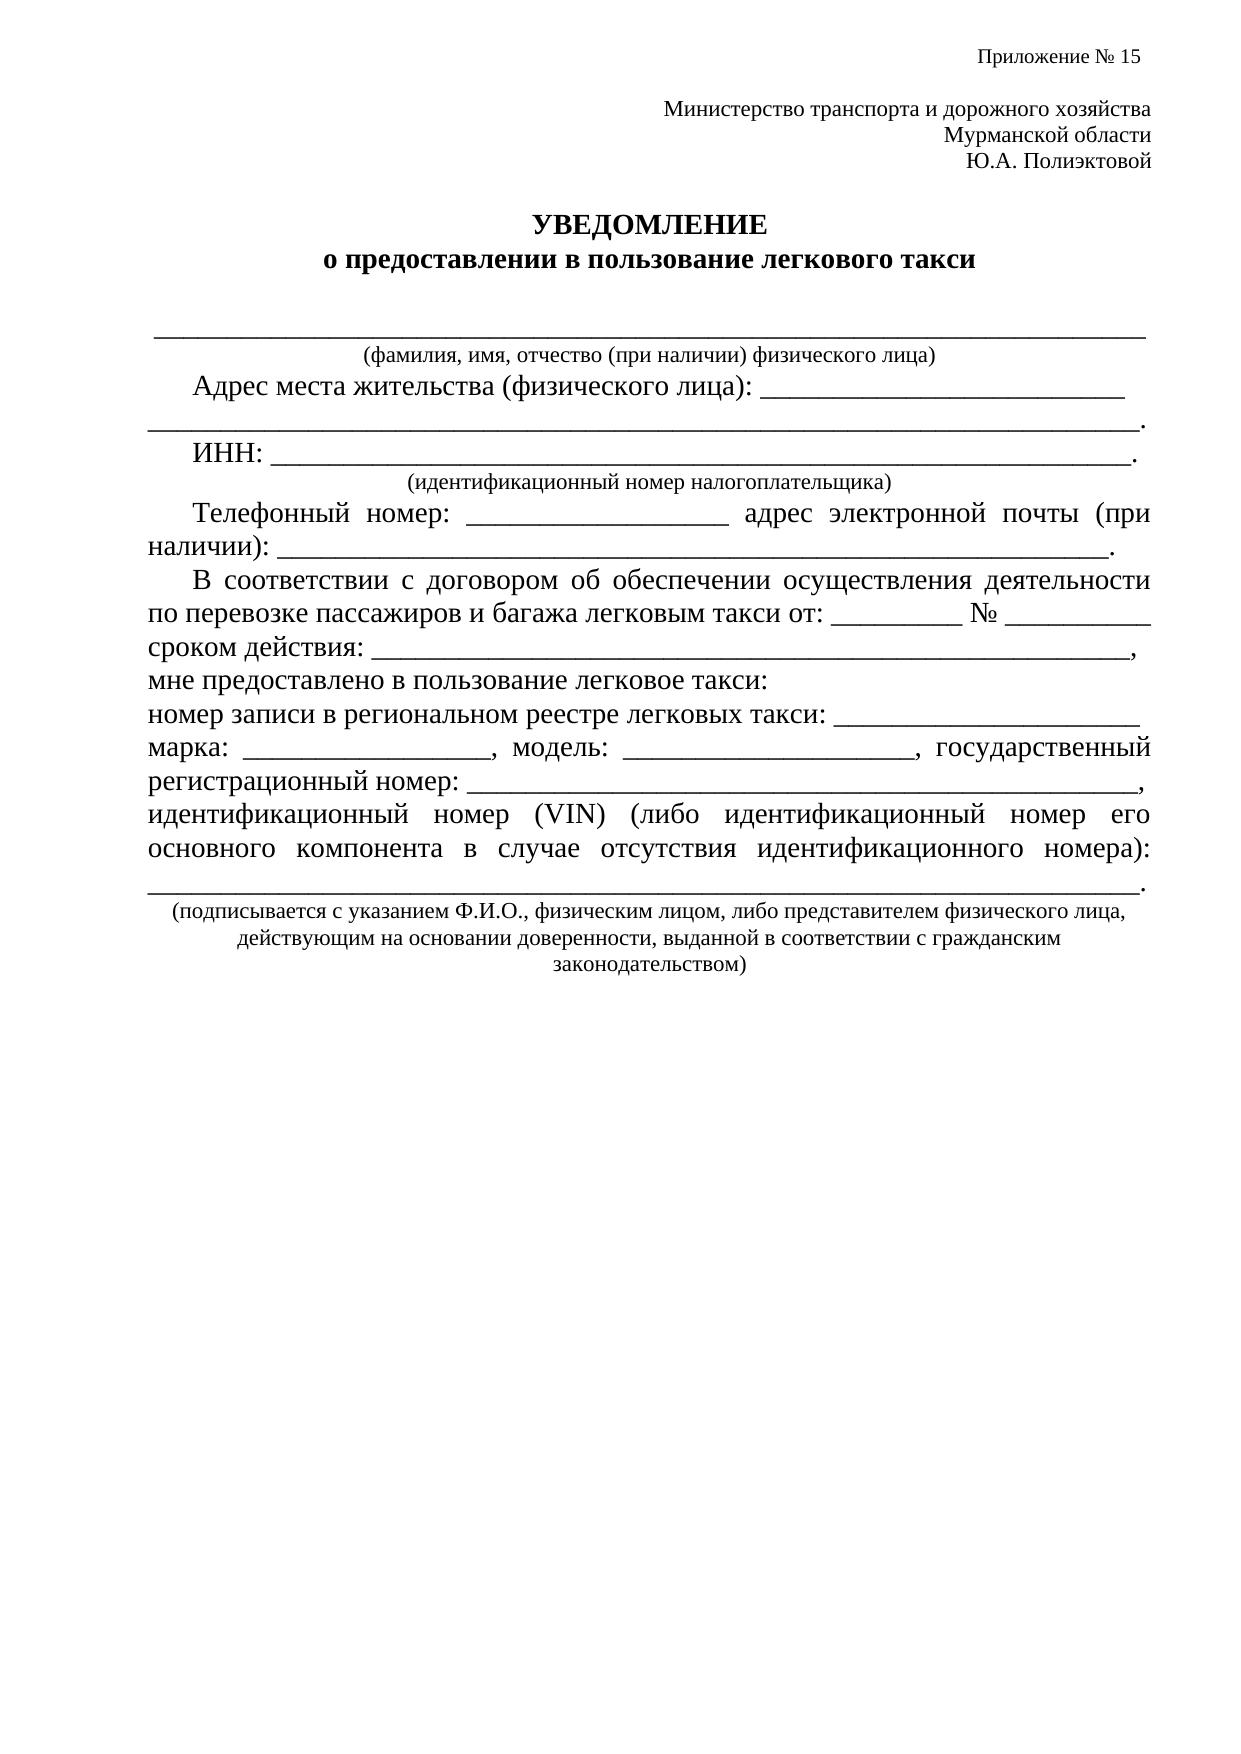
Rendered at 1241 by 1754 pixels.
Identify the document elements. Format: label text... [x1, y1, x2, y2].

text УВЕДОМЛЕНИЕ [148, 207, 1152, 241]
table_header Приложение № 15 [709, 44, 1152, 68]
text Министерство транспорта и дорожного хозяйства [148, 95, 1152, 121]
text (фамилия, имя, отчество (при наличии) физического лица) [148, 341, 1152, 368]
text Ю.А. Полиэктовой [148, 147, 1152, 174]
text Телефонный номер: __________________ адрес электронной почты (при наличии): _________________________________________________________. [148, 495, 1152, 562]
text Мурманской области [148, 121, 1152, 147]
text ИНН: ___________________________________________________________. [148, 435, 1152, 468]
text В соответствии с договором об обеспечении осуществления деятельности по перевозке пассажиров и багажа легковым такси от: _________ № __________ сроком действия: ____________________________________________________, [148, 562, 1152, 662]
text номер записи в региональном реестре легковых такси: _____________________ [148, 696, 1152, 729]
text Адрес места жительства (физического лица): _________________________ [148, 368, 1152, 401]
text (идентификационный номер налогоплательщика) [148, 468, 1152, 495]
text о предоставлении в пользование легкового такси [148, 241, 1152, 274]
text марка: _________________, модель: ____________________, государственный регистрационный номер: ______________________________________________, [148, 729, 1152, 797]
text ____________________________________________________________________ [148, 308, 1152, 341]
text (подписывается с указанием Ф.И.О., физическим лицом, либо представителем физического лица, действующим на основании доверенности, выданной в соответствии с гражданским законодательством) [148, 897, 1152, 976]
text идентификационный номер (VIN) (либо идентификационный номер его основного компонента в случае отсутствия идентификационного номера): ____________________________________________________________________. [148, 797, 1152, 897]
text ____________________________________________________________________. [148, 401, 1152, 435]
text мне предоставлено в пользование легковое такси: [148, 662, 1152, 696]
